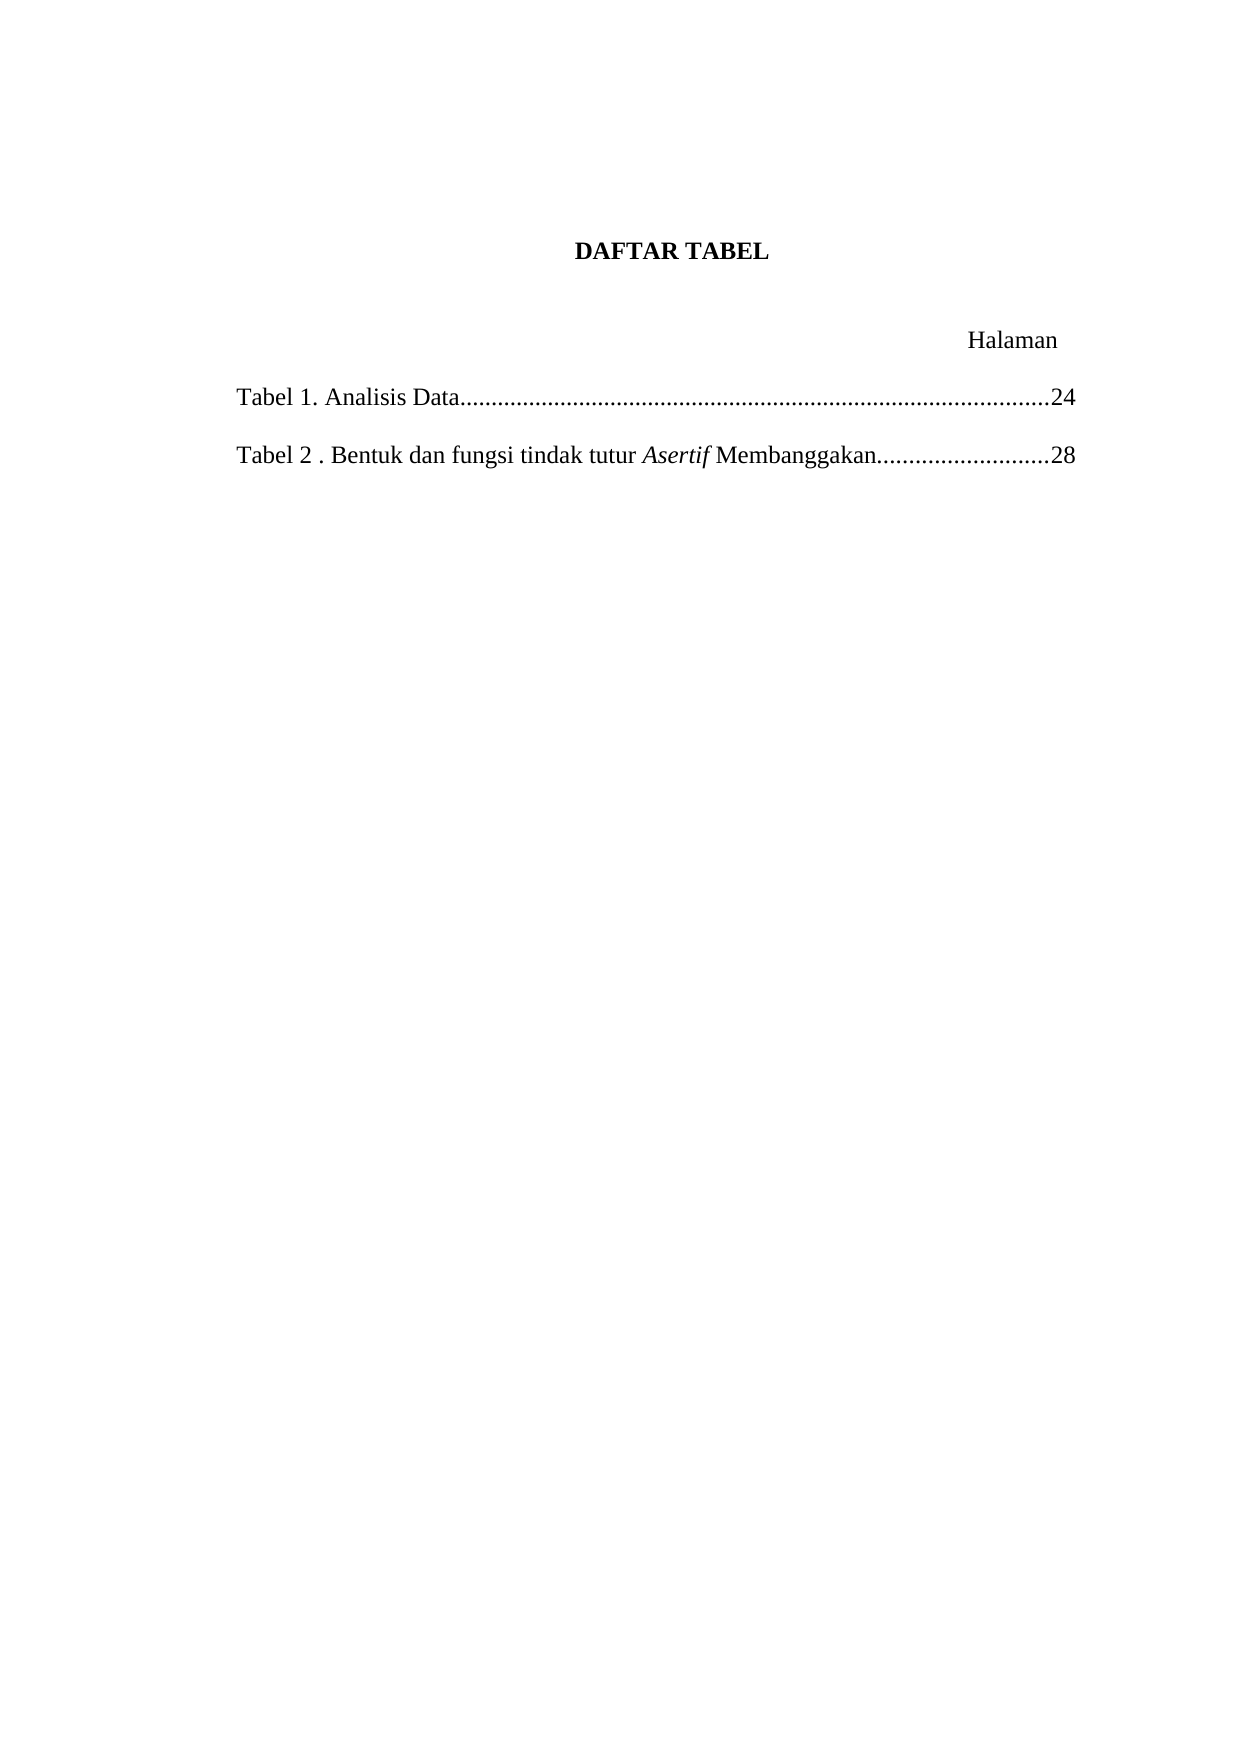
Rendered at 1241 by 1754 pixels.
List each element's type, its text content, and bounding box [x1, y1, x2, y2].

text Halaman [911, 325, 1063, 353]
text Tabel 2 . Bentuk dan fungsi tindak tutur Asertif Membanggakan 28 [236, 440, 1063, 468]
text Tabel 1. Analisis Data 24 [236, 382, 1063, 411]
subtitle DAFTAR TABEL [236, 236, 1063, 265]
